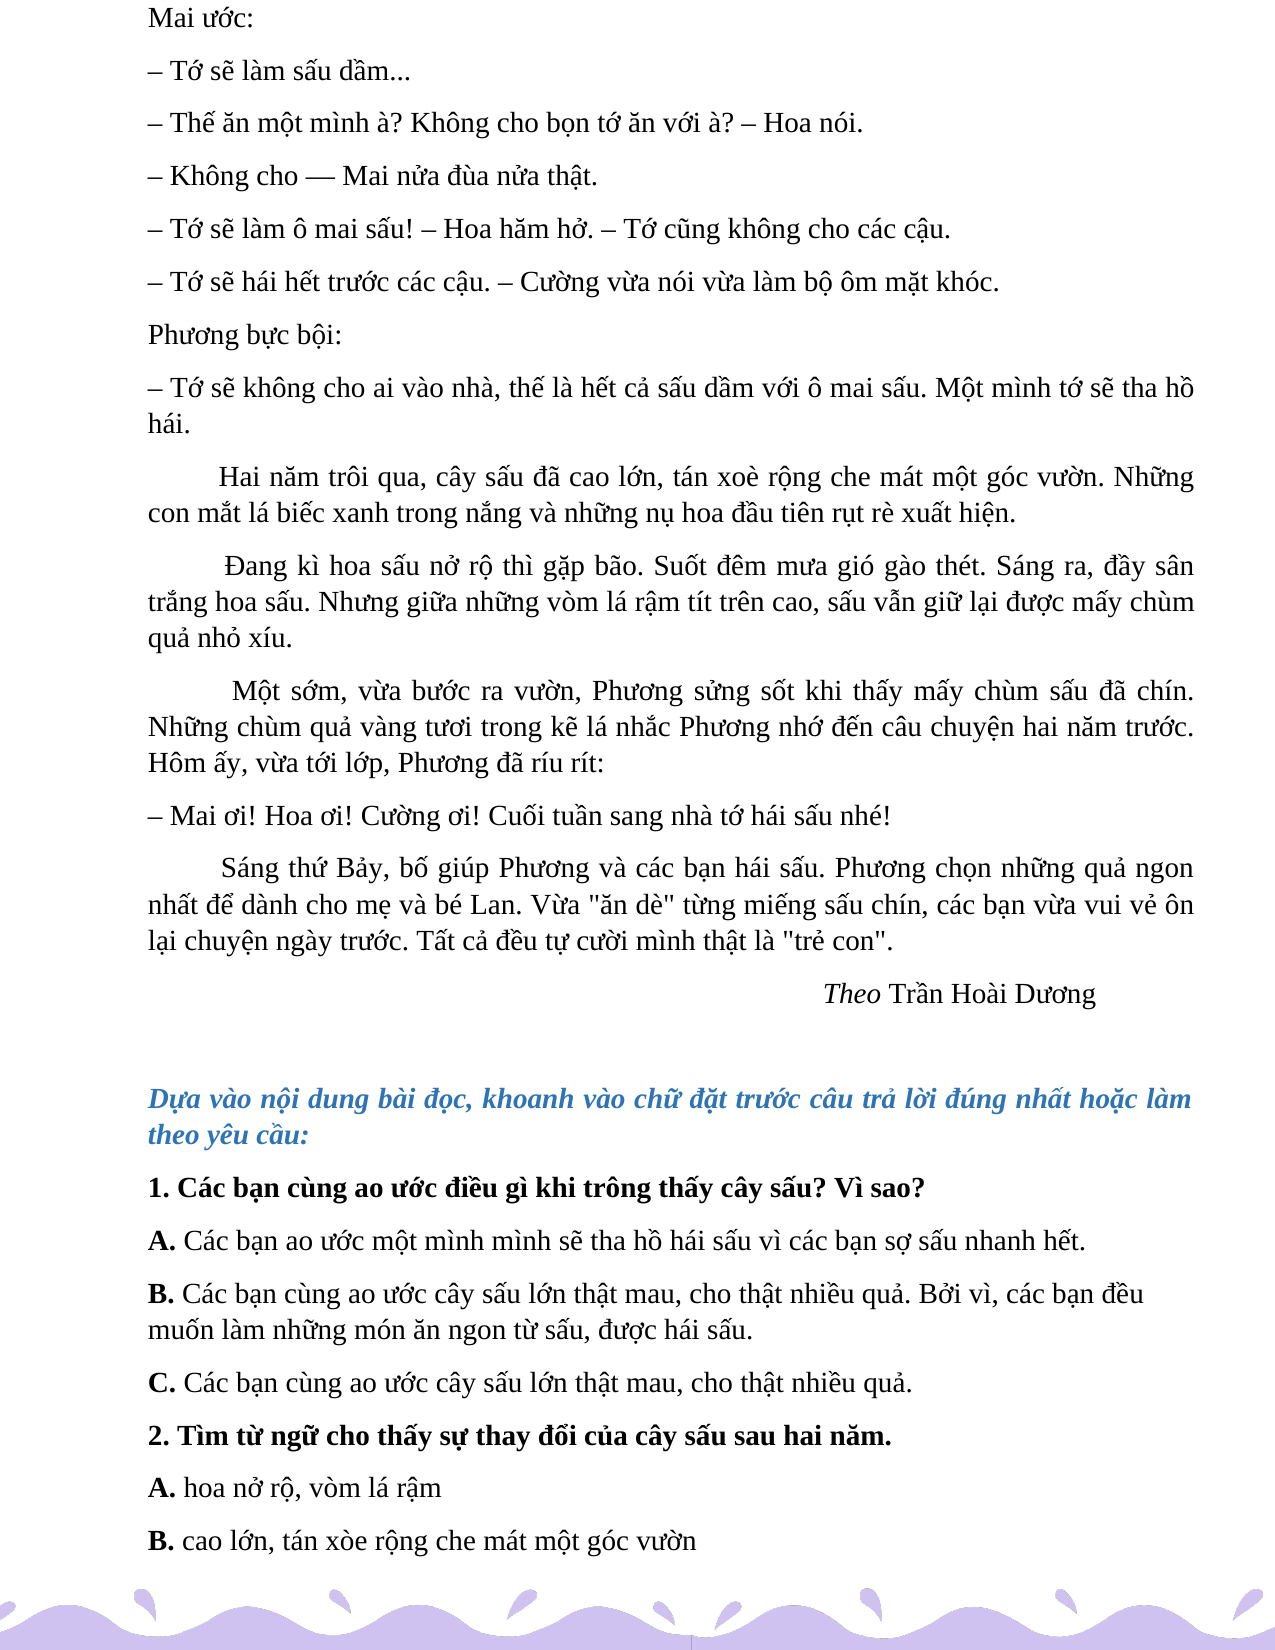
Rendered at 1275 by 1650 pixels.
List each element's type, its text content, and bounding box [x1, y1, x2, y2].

text Theo Trần Hoài Dương [148, 976, 1196, 1009]
text – Tớ sẽ làm ô mai sấu! – Hoa hăm hở. – Tớ cũng không cho các cậu. [148, 211, 1196, 245]
text A. hoa nở rộ, vòm lá rậm [148, 1471, 1196, 1504]
text – Mai ơi! Hoa ơi! Cường ơi! Cuối tuần sang nhà tớ hái sấu nhé! [148, 798, 1196, 831]
text – Tớ sẽ làm sấu dầm... [148, 53, 1196, 86]
text C. Các bạn cùng ao ước cây sấu lớn thật mau, cho thật nhiều quả. [148, 1365, 1196, 1398]
text A. Các bạn ao ước một mình mình sẽ tha hồ hái sấu vì các bạn sợ sấu nhanh hết. [148, 1223, 1196, 1257]
text 2. Tìm từ ngữ cho thấy sự thay đổi của cây sấu sau hai năm. [148, 1418, 1196, 1451]
text – Không cho — Mai nửa đùa nửa thật. [148, 158, 1196, 192]
text B. cao lớn, tán xòe rộng che mát một góc vườn [148, 1523, 1196, 1557]
text Sáng thứ Bảy, bố giúp Phương và các bạn hái sấu. Phương chọn những quả ngon nhất để dành cho mẹ và bé Lan. Vừa "ăn dè" từng miếng sấu chín, các bạn vừa vui vẻ ôn lại chuyện ngày trước. Tất cả đều tự cười mình thật là "trẻ con". [148, 851, 1196, 956]
text Phương bực bội: [148, 317, 1196, 350]
text – Tớ sẽ không cho ai vào nhà, thế là hết cả sấu dầm với ô mai sấu. Một mình tớ sẽ tha hồ hái. [148, 370, 1196, 439]
text Một sớm, vừa bước ra vườn, Phương sửng sốt khi thấy mấy chùm sấu đã chín. Những chùm quả vàng tươi trong kẽ lá nhắc Phương nhớ đến câu chuyện hai năm trước. Hôm ấy, vừa tới lớp, Phương đã ríu rít: [148, 673, 1196, 778]
text – Tớ sẽ hái hết trước các cậu. – Cường vừa nói vừa làm bộ ôm mặt khóc. [148, 264, 1196, 298]
text Hai năm trôi qua, cây sấu đã cao lớn, tán xoè rộng che mát một góc vườn. Những con mắt lá biếc xanh trong nắng và những nụ hoa đầu tiên rụt rè xuất hiện. [148, 459, 1196, 528]
text 1. Các bạn cùng ao ước điều gì khi trông thấy cây sấu? Vì sao? [148, 1170, 1196, 1204]
text B. Các bạn cùng ao ước cây sấu lớn thật mau, cho thật nhiều quả. Bởi vì, các bạn đều muốn làm những món ăn ngon từ sấu, được hái sấu. [148, 1276, 1196, 1346]
picture [0, 1582, 1275, 1650]
text – Thế ăn một mình à? Không cho bọn tớ ăn với à? – Hoa nói. [148, 106, 1196, 139]
text Đang kì hoa sấu nở rộ thì gặp bão. Suốt đêm mưa gió gào thét. Sáng ra, đầy sân trắng hoa sấu. Nhưng giữa những vòm lá rậm tít trên cao, sấu vẫn giữ lại được mấy chùm quả nhỏ xíu. [148, 548, 1196, 653]
text Mai ước: [148, 0, 1196, 33]
text Dựa vào nội dung bài đọc, khoanh vào chữ đặt trước câu trả lời đúng nhất hoặc làm theo yêu cầu: [148, 1081, 1196, 1151]
